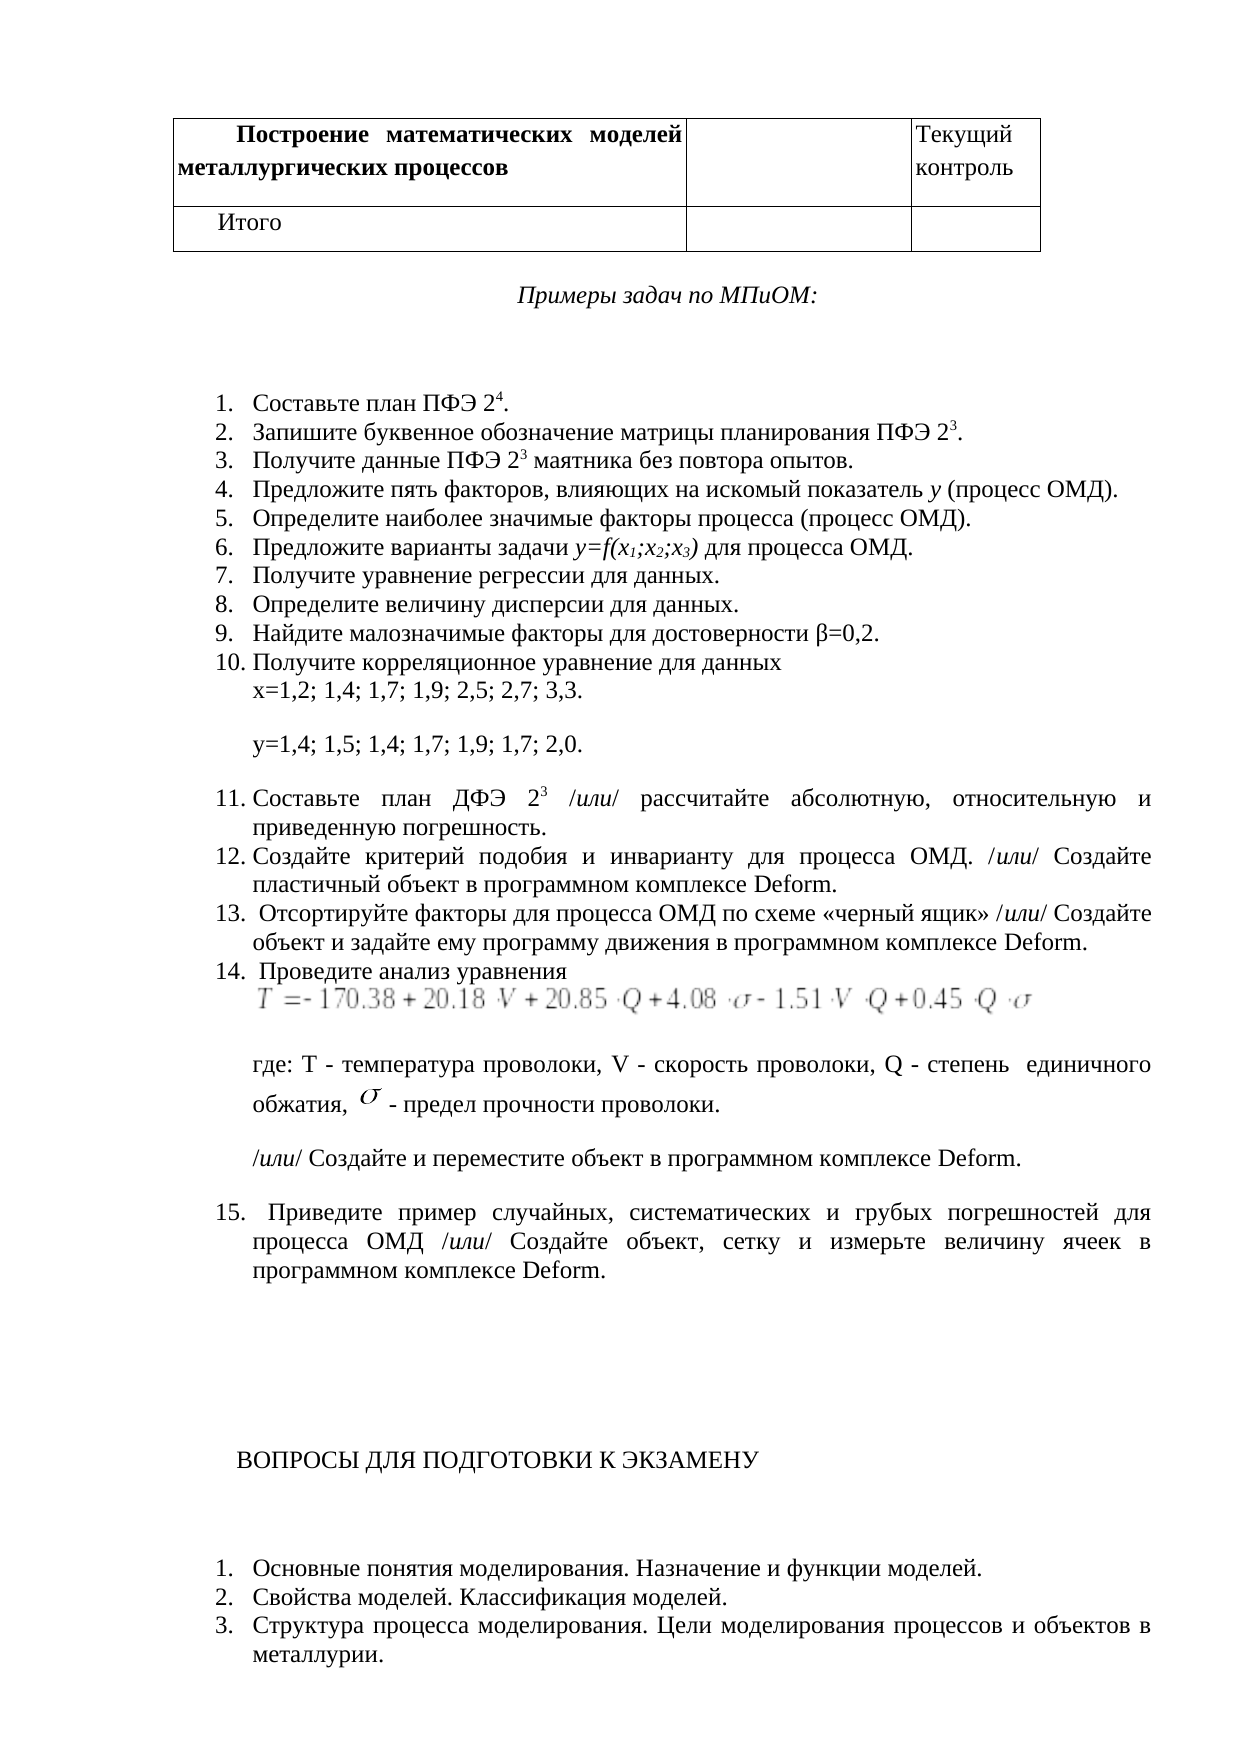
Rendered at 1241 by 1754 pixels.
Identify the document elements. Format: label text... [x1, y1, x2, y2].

text y=1,4; 1,5; 1,4; 1,7; 1,9; 1,7; 2,0. [252, 729, 1152, 758]
table_cell [687, 207, 911, 251]
table_cell Итого [174, 207, 686, 251]
list Основные понятия моделирования. Назначение и функции моделей. [215, 1553, 1152, 1582]
text /или/ Создайте и переместите объект в программном комплексе Deform. [252, 1143, 1152, 1172]
list Приведите пример случайных, систематических и грубых погрешностей для процесса ОМД /или/ Создайте объект, сетку и измерьте величину ячеек в программном комплексе Deform. [215, 1197, 1152, 1283]
list Найдите малозначимые факторы для достоверности β=0,2. [215, 618, 1152, 647]
list Проведите анализ уравнения [215, 956, 1152, 984]
table_cell [687, 119, 911, 206]
list Получите корреляционное уравнение для данных [215, 647, 1152, 676]
text ВОПРОСЫ ДЛЯ ПОДГОТОВКИ К ЭКЗАМЕНУ [236, 1445, 1152, 1474]
text x=1,2; 1,4; 1,7; 1,9; 2,5; 2,7; 3,3. [252, 676, 1152, 704]
list Определите наиболее значимые факторы процесса (процесс ОМД). [215, 503, 1152, 532]
list Отсортируйте факторы для процесса ОМД по схеме «черный ящик» /или/ Создайте объект и задайте ему программу движения в программном комплексе Deform. [215, 898, 1152, 956]
list Создайте критерий подобия и инварианту для процесса ОМД. /или/ Создайте пластичный объект в программном комплексе Deform. [215, 841, 1152, 898]
list Структура процесса моделирования. Цели моделирования процессов и объектов в металлурии. [215, 1610, 1152, 1668]
table_cell Текущий контроль [912, 119, 1040, 206]
list Составьте план ДФЭ 23 /или/ рассчитайте абсолютную, относительную и приведенную погрешность. [215, 783, 1152, 841]
list Запишите буквенное обозначение матрицы планирования ПФЭ 23. [215, 417, 1152, 446]
list Получите уравнение регрессии для данных. [215, 561, 1152, 589]
list Предложите пять факторов, влияющих на искомый показатель y (процесс ОМД). [215, 474, 1152, 503]
text где: T - температура проволоки, V - скорость проволоки, Q - степень единичного обжатия, - предел прочности проволоки. [252, 1049, 1152, 1118]
list Свойства моделей. Классификация моделей. [215, 1582, 1152, 1610]
text Примеры задач по МПиОМ: [177, 280, 1152, 309]
list Предложите варианты задачи y=f(x1;x2;x3) для процесса ОМД. [215, 532, 1152, 561]
table_cell [912, 207, 1040, 251]
table_cell Построение математических моделей металлургических процессов [174, 119, 686, 206]
list Определите величину дисперсии для данных. [215, 589, 1152, 618]
list Составьте план ПФЭ 24. [215, 388, 1152, 417]
list Получите данные ПФЭ 23 маятника без повтора опытов. [215, 446, 1152, 474]
